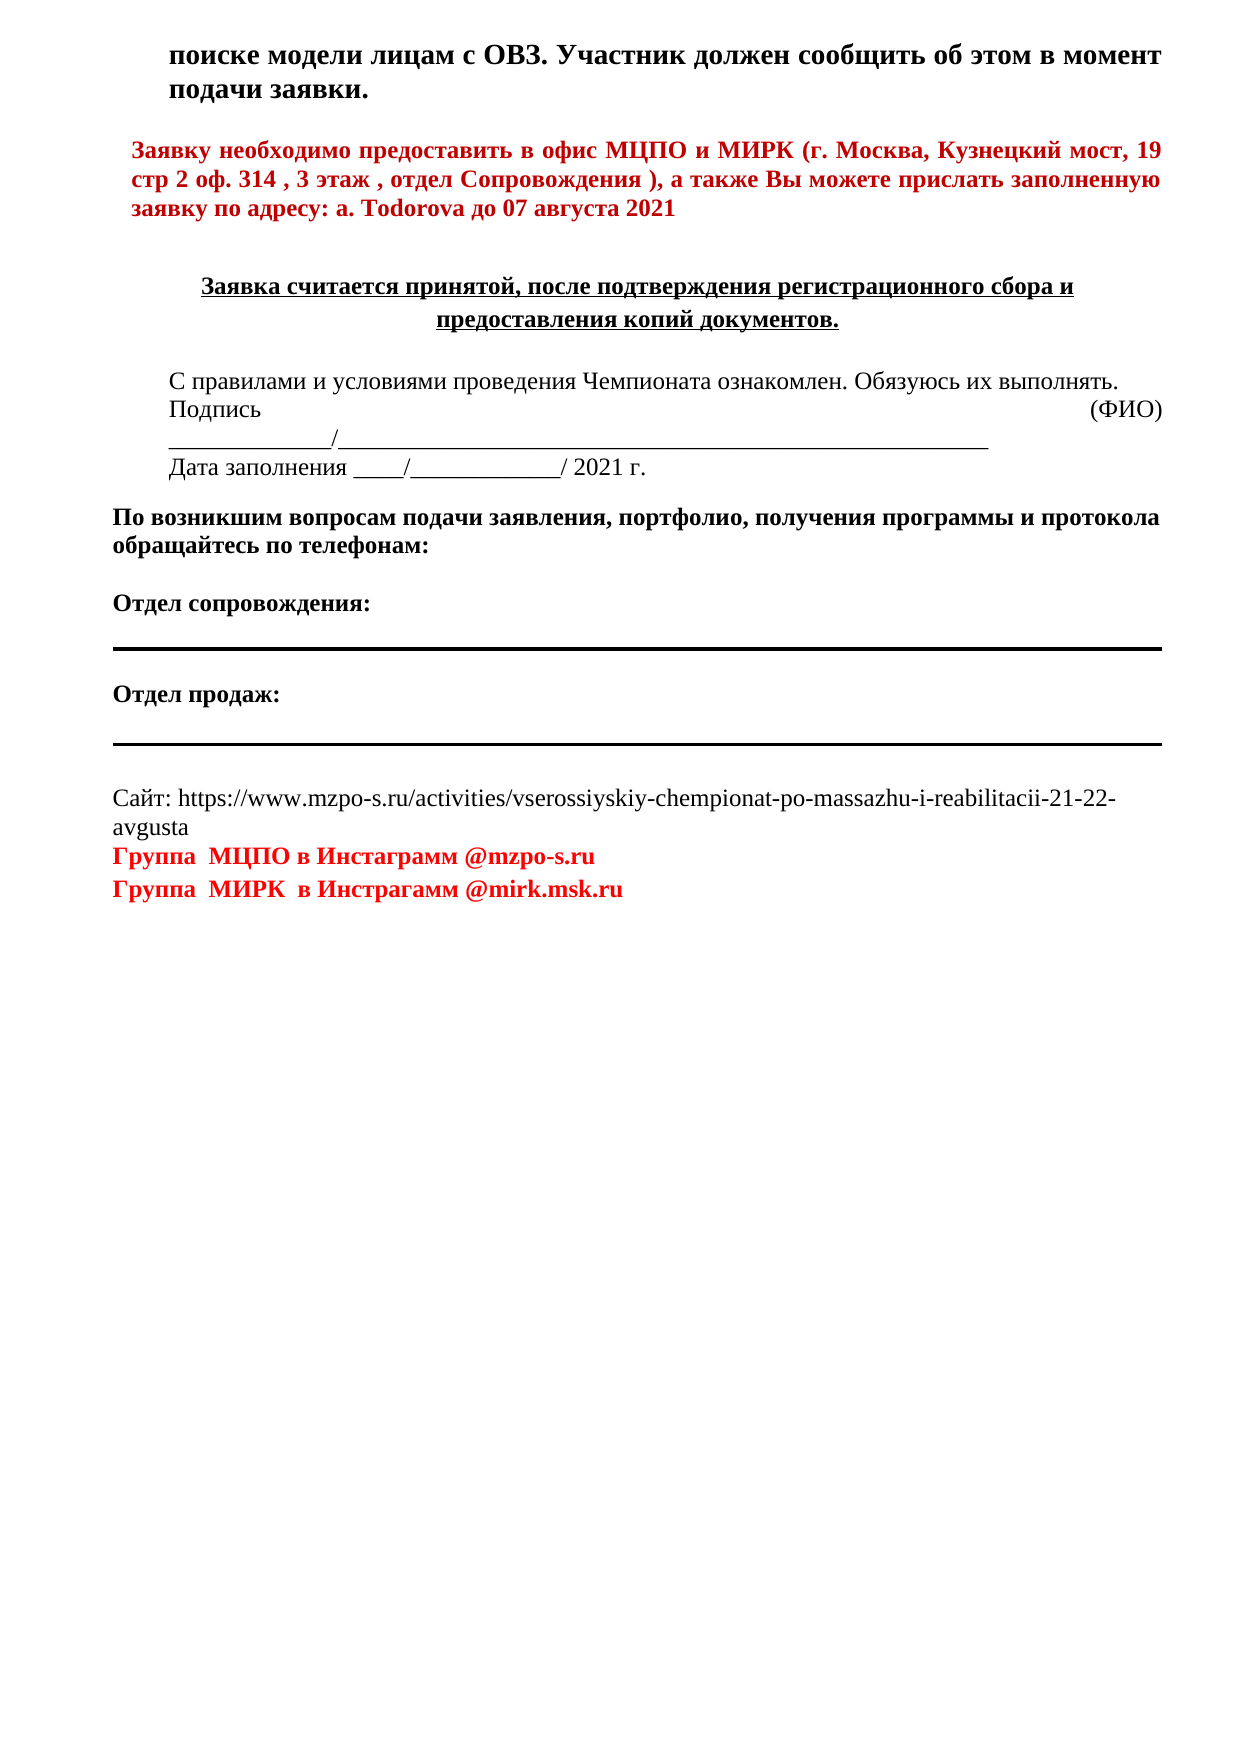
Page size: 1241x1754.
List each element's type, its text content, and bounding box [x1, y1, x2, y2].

text Заявка считается принятой, после подтверждения регистрационного сбора и предоставления копий документов. [112, 271, 1162, 333]
list Подпись (ФИО) _____________/____________________________________________________ [169, 394, 1162, 452]
list Заявку необходимо предоставить в офис МЦПО и МИРК (г. Москва, Кузнецкий мост, 19 стр 2 оф. 314 , 3 этаж , отдел Сопровождения ), а также Вы можете прислать заполненную заявку по адресу: a. Todorova до 07 августа 2021 [131, 135, 1162, 221]
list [131, 37, 1162, 104]
text Отдел продаж: [112, 679, 1162, 708]
text По возникшим вопросам подачи заявления, портфолио, получения программы и протокола обращайтесь по телефонам: [112, 502, 1162, 559]
list С правилами и условиями проведения Чемпионата ознакомлен. Обязуюсь их выполнять. [169, 366, 1162, 394]
text Группа МИРК в Инстрагамм @mirk.msk.ru [112, 874, 1162, 903]
list Дата заполнения ____/____________/ 2021 г. [169, 452, 1162, 481]
text Группа МЦПО в Инстаграмм @mzpo-s.ru [112, 841, 1162, 870]
text Отдел сопровождения: [112, 588, 1162, 617]
